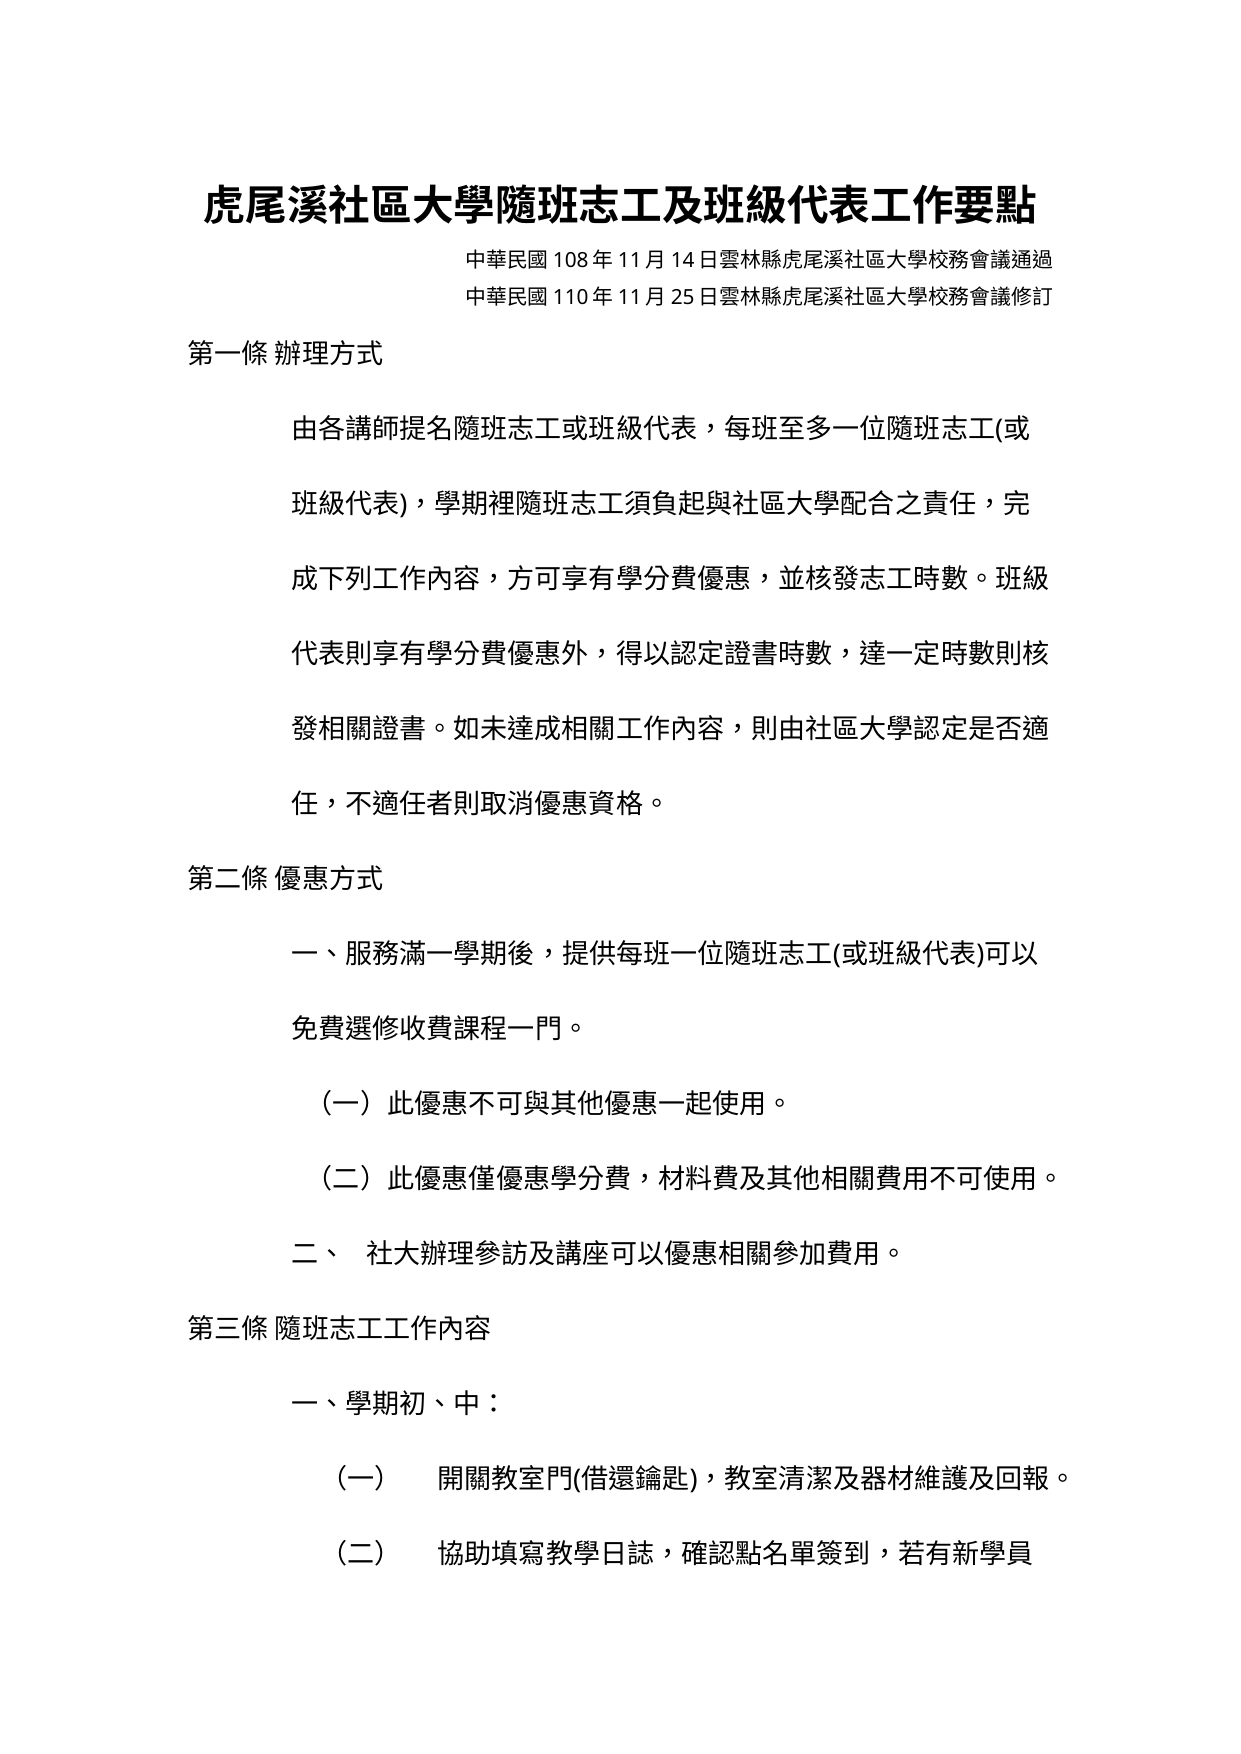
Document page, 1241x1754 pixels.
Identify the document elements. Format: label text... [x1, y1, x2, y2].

list 一、服務滿一學期後，提供每班一位隨班志工(或班級代表)可以免費選修收費課程一門。 [291, 914, 1053, 1064]
text 虎尾溪社區大學隨班志工及班級代表工作要點 [187, 164, 1053, 239]
list 社大辦理參訪及講座可以優惠相關參加費用。 [291, 1214, 1053, 1289]
list 此優惠僅優惠學分費，材料費及其他相關費用不可使用。 [306, 1139, 1053, 1214]
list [320, 1514, 1053, 1589]
text 第一條 辦理方式 由各講師提名隨班志工或班級代表，每班至多一位隨班志工(或班級代表)，學期裡隨班志工須負起與社區大學配合之責任，完成下列工作內容，方可享有學分費優惠，並核發志工時數。班級代表則享有學分費優惠外，得以認定證書時數，達一定時數則核發相關證書。如未達成相關工作內容，則由社區大學認定是否適任，不適任者則取消優惠資格。 [187, 314, 1053, 839]
text 第三條 隨班志工工作內容 [187, 1289, 1053, 1364]
text 第二條 優惠方式 [187, 839, 1053, 914]
text 中華民國108年11月14日雲林縣虎尾溪社區大學校務會議通過 [187, 239, 1053, 277]
list 開關教室門(借還鑰匙)，教室清潔及器材維護及回報。 [320, 1439, 1053, 1514]
list 此優惠不可與其他優惠一起使用。 [306, 1064, 1053, 1139]
text 一、學期初、中： [187, 1364, 1053, 1439]
text 中華民國110年11月25日雲林縣虎尾溪社區大學校務會議修訂 [187, 277, 1053, 314]
